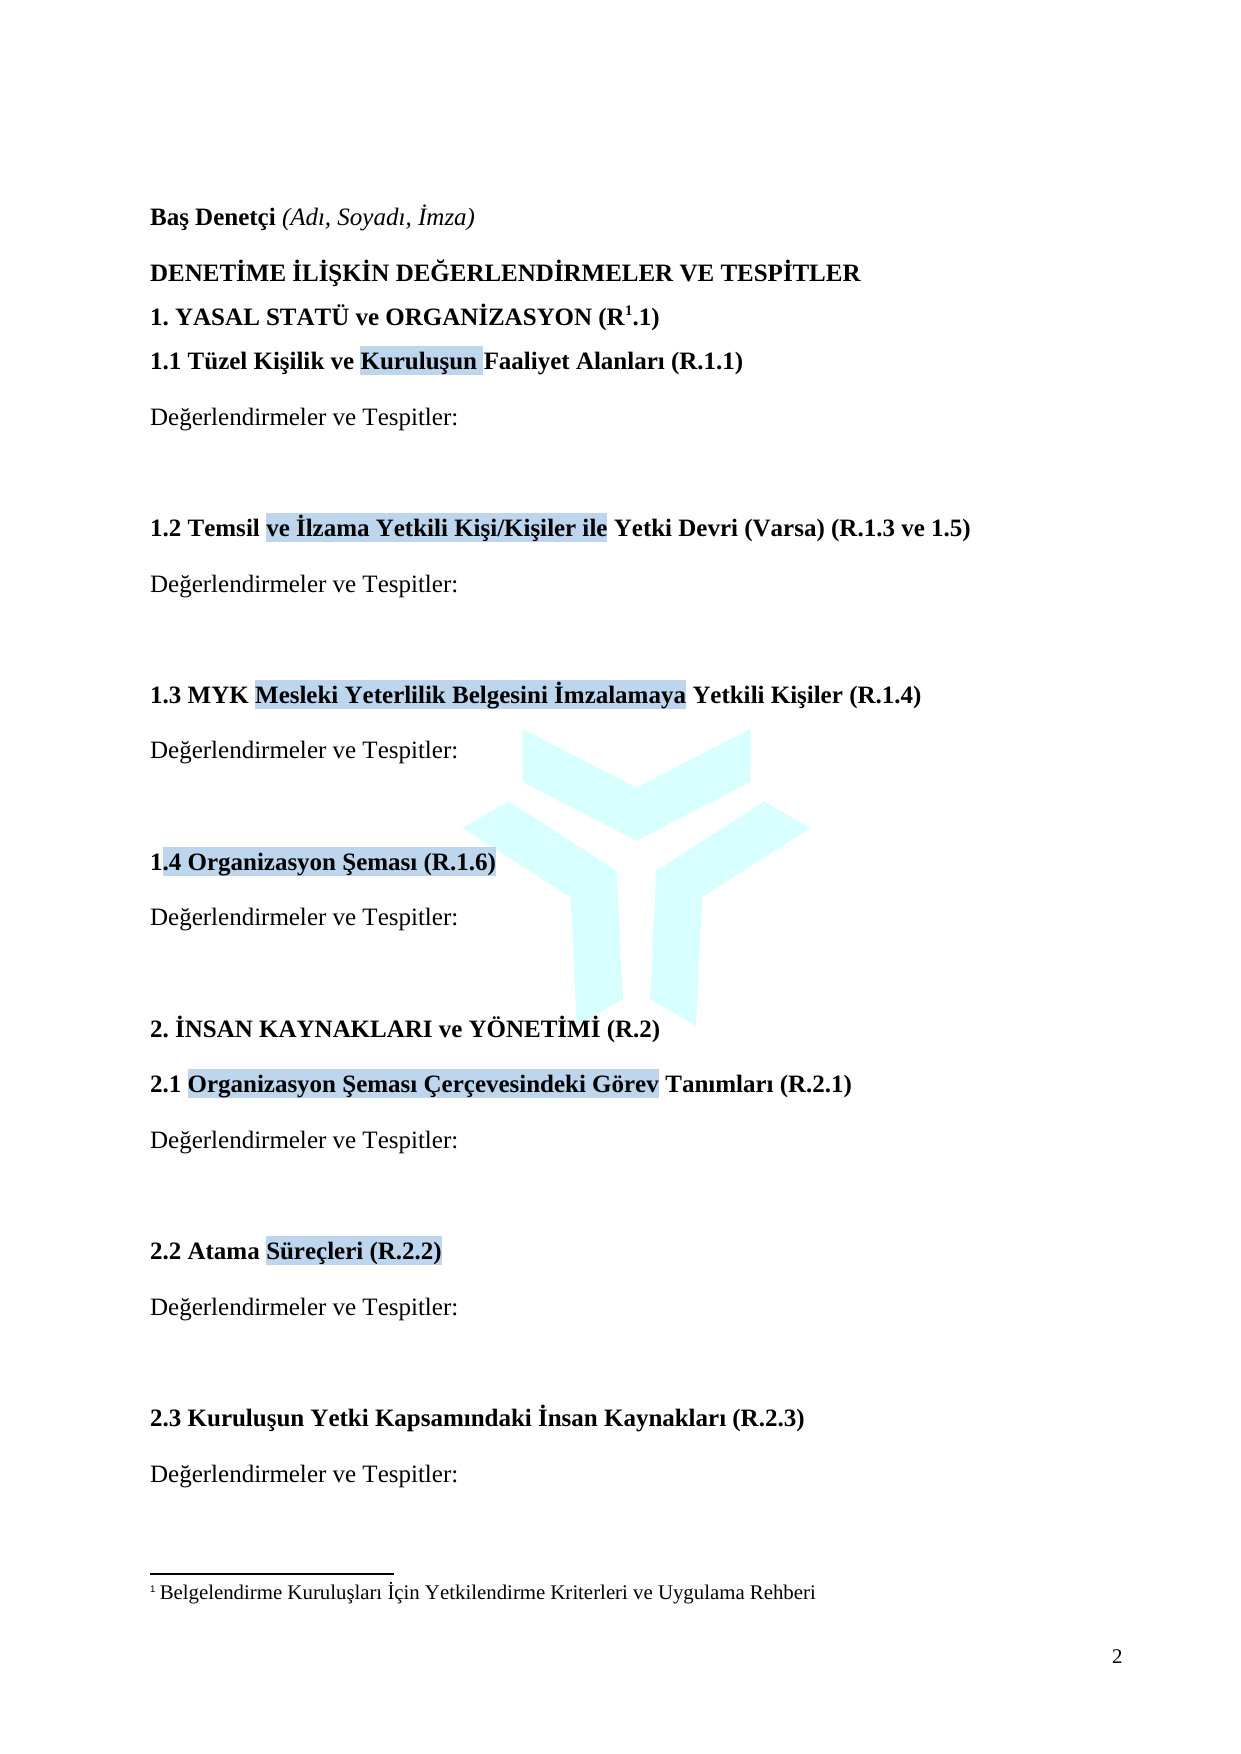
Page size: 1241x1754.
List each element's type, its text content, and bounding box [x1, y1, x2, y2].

text Baş Denetçi (Adı, Soyadı, İmza) [150, 150, 1157, 231]
